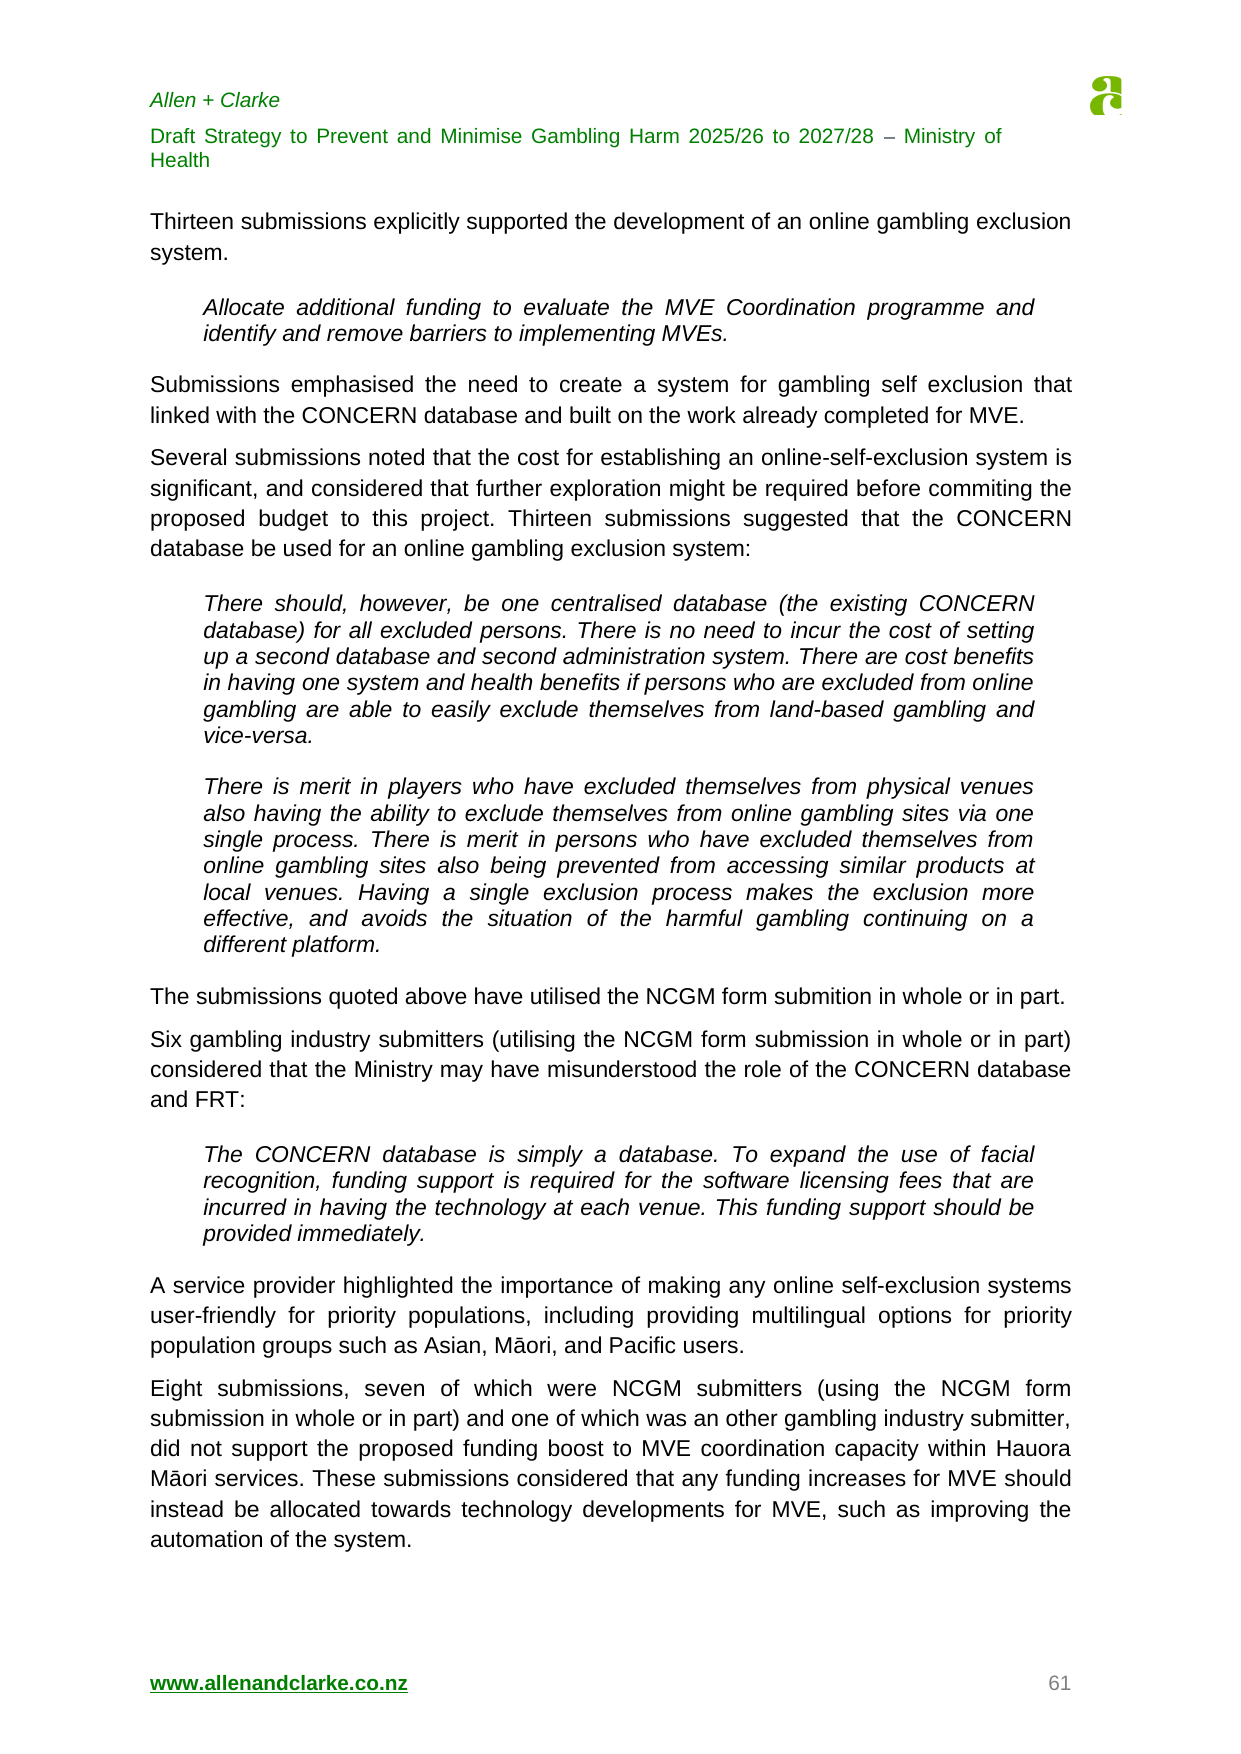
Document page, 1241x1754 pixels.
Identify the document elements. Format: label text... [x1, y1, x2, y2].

text Thirteen submissions explicitly supported the development of an online gambling exclusion system. [150, 208, 1072, 265]
picture [1090, 76, 1122, 115]
text There is merit in players who have excluded themselves from physical venues also having the ability to exclude themselves from online gambling sites via one single process. There is merit in persons who have excluded themselves from online gambling sites also being prevented from accessing similar products at local venues. Having a single exclusion process makes the exclusion more effective, and avoids the situation of the harmful gambling continuing on a different platform. [203, 773, 1037, 958]
text Eight submissions, seven of which were NCGM submitters (using the NCGM form submission in whole or in part) and one of which was an other gambling industry submitter, did not support the proposed funding boost to MVE coordination capacity within Hauora Māori services. These submissions considered that any funding increases for MVE should instead be allocated towards technology developments for MVE, such as improving the automation of the system. [150, 1375, 1072, 1552]
text The submissions quoted above have utilised the NCGM form submition in whole or in part. [150, 983, 1072, 1009]
text Submissions emphasised the need to create a system for gambling self exclusion that linked with the CONCERN database and built on the work already completed for MVE. [150, 371, 1072, 428]
text There should, however, be one centralised database (the existing CONCERN database) for all excluded persons. There is no need to incur the cost of setting up a second database and second administration system. There are cost benefits in having one system and health benefits if persons who are excluded from online gambling are able to easily exclude themselves from land-based gambling and vice-versa. [203, 590, 1037, 748]
text Several submissions noted that the cost for establishing an online-self-exclusion system is significant, and considered that further exploration might be required before commiting the proposed budget to this project. Thirteen submissions suggested that the CONCERN database be used for an online gambling exclusion system: [150, 444, 1072, 561]
text Allocate additional funding to evaluate the MVE Coordination programme and identify and remove barriers to implementing MVEs. [203, 294, 1037, 346]
text A service provider highlighted the importance of making any online self-exclusion systems user-friendly for priority populations, including providing multilingual options for priority population groups such as Asian, Māori, and Pacific users. [150, 1272, 1072, 1358]
text The CONCERN database is simply a database. To expand the use of facial recognition, funding support is required for the software licensing fees that are incurred in having the technology at each venue. This funding support should be provided immediately. [203, 1141, 1037, 1247]
text Six gambling industry submitters (utilising the NCGM form submission in whole or in part) considered that the Ministry may have misunderstood the role of the CONCERN database and FRT: [150, 1026, 1072, 1112]
